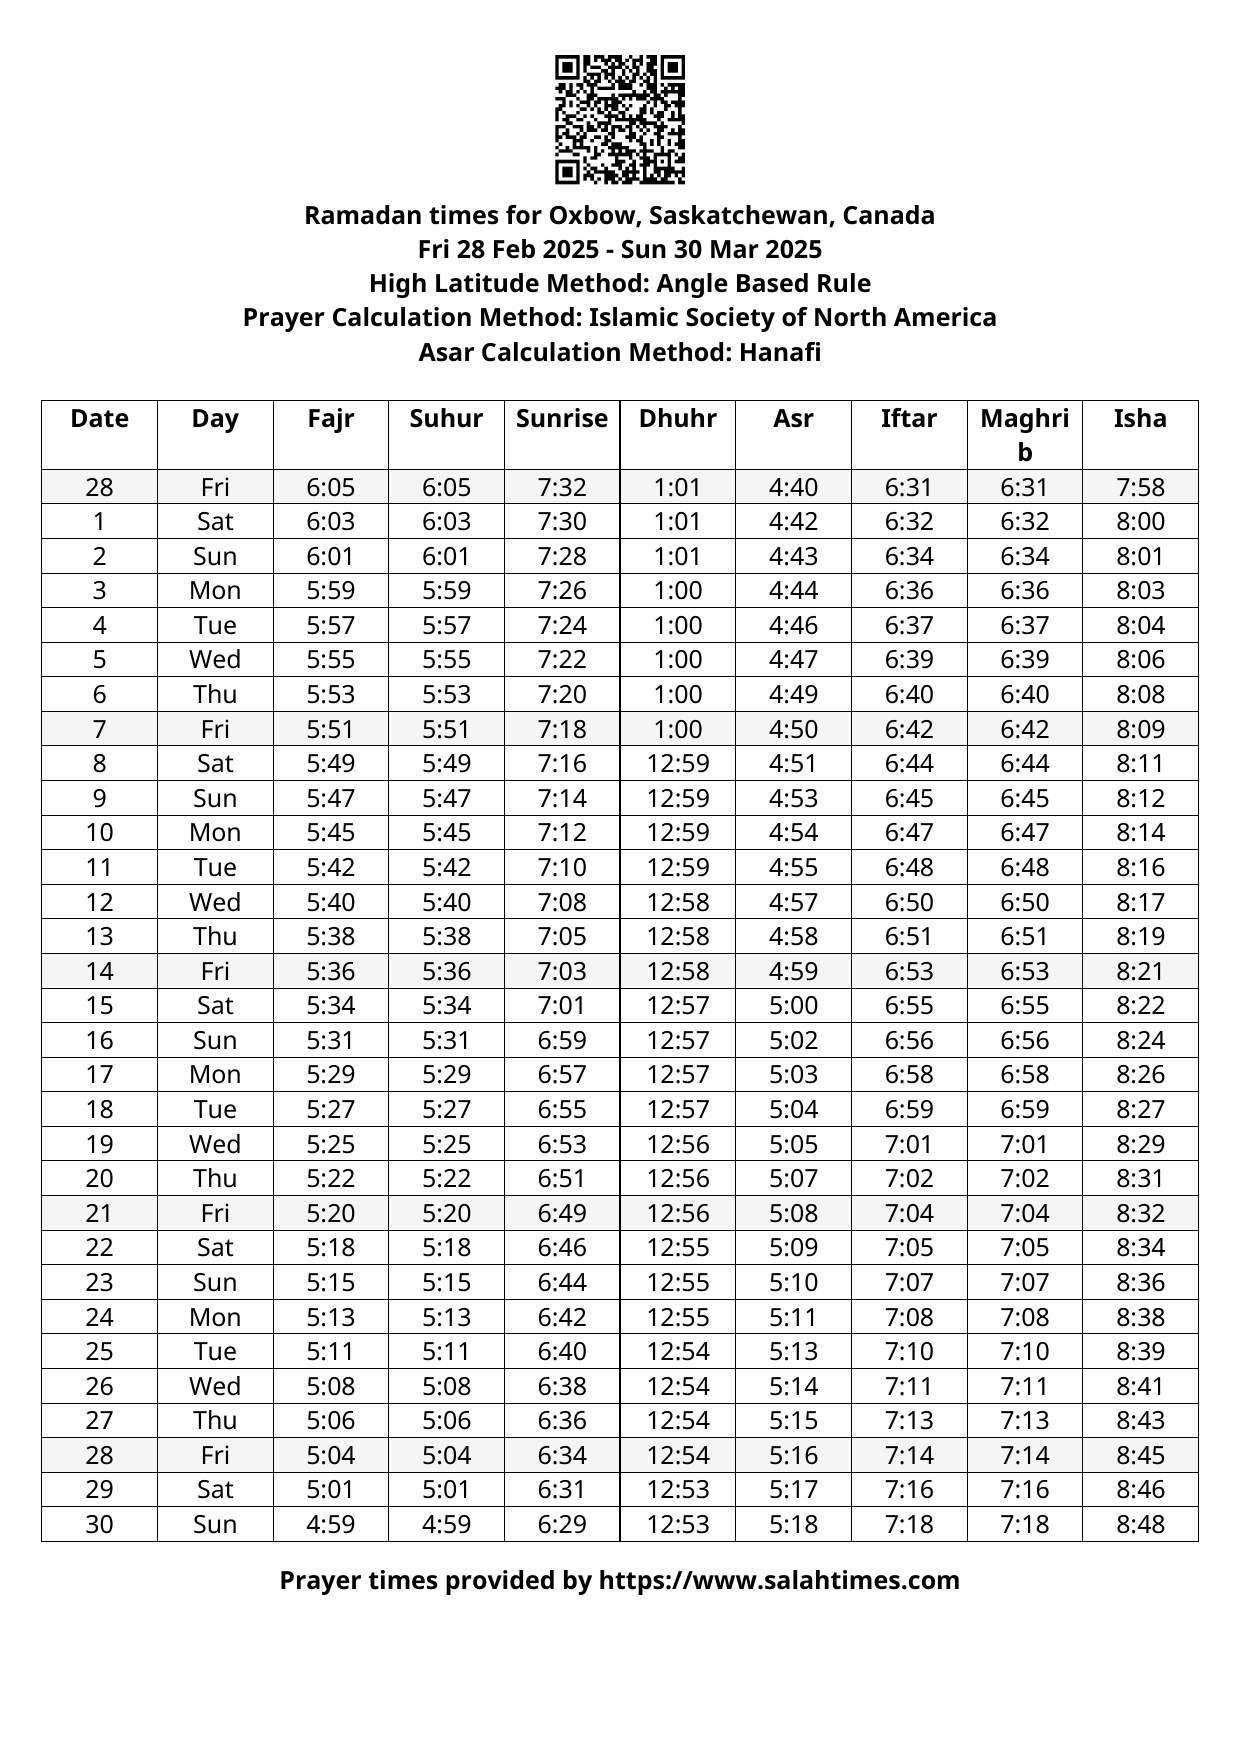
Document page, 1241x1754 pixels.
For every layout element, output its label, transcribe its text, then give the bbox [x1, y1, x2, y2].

table_cell 12:55 [621, 1300, 735, 1333]
table_cell 5:49 [389, 746, 504, 780]
table_cell 6:59 [505, 1023, 619, 1057]
table_cell Wed [158, 1369, 273, 1402]
table_cell 1:00 [621, 608, 735, 642]
table_cell 5:29 [274, 1058, 388, 1091]
table_cell Tue [158, 1092, 273, 1126]
table_cell 7:05 [968, 1231, 1082, 1264]
table_cell 1:00 [621, 677, 735, 711]
table_cell 12:54 [621, 1334, 735, 1368]
table_cell 4:43 [736, 539, 851, 572]
table_cell 7:04 [852, 1196, 967, 1229]
table_cell 6:38 [505, 1369, 619, 1402]
table_cell 7:08 [505, 885, 619, 918]
table_cell 5:06 [274, 1404, 388, 1437]
table_cell 5:05 [736, 1127, 851, 1160]
table_cell 1:00 [621, 643, 735, 676]
table_cell 8:32 [1083, 1196, 1198, 1229]
table_cell 7:03 [505, 954, 619, 987]
table_cell 12:58 [621, 885, 735, 918]
table_cell 5 [42, 643, 157, 676]
table_cell 12:56 [621, 1127, 735, 1160]
table_cell Sat [158, 746, 273, 780]
table_cell 5:11 [274, 1334, 388, 1368]
table_cell 7:13 [852, 1404, 967, 1437]
text Fri 28 Feb 2025 - Sun 30 Mar 2025 [42, 232, 1198, 266]
table_cell 7:08 [968, 1300, 1082, 1333]
table_cell 5:20 [389, 1196, 504, 1229]
table_cell 12:55 [621, 1265, 735, 1299]
table_cell 5:36 [389, 954, 504, 987]
table_cell 22 [42, 1231, 157, 1264]
table_cell 7:18 [505, 712, 619, 745]
table_cell 6:01 [274, 539, 388, 572]
table_cell Fri [158, 712, 273, 745]
table_cell Sun [158, 781, 273, 814]
table_cell 7:11 [968, 1369, 1082, 1402]
table_cell 7:07 [852, 1265, 967, 1299]
table_cell 28 [42, 1438, 157, 1472]
table_cell 5:40 [274, 885, 388, 918]
table_cell 6:56 [852, 1023, 967, 1057]
table_cell 6:46 [505, 1231, 619, 1264]
table_cell 5:18 [389, 1231, 504, 1264]
table_cell 6:32 [852, 504, 967, 538]
table_cell 5:45 [274, 816, 388, 849]
table_cell 3 [42, 574, 157, 607]
table_cell Wed [158, 643, 273, 676]
table_cell 5:22 [389, 1161, 504, 1195]
table_cell 27 [42, 1404, 157, 1437]
table_cell Mon [158, 574, 273, 607]
table_cell 5:53 [274, 677, 388, 711]
table_cell 6:03 [274, 504, 388, 538]
table_cell 6:01 [389, 539, 504, 572]
table_cell 12:56 [621, 1196, 735, 1229]
table_cell 5:11 [389, 1334, 504, 1368]
table_cell Tue [158, 608, 273, 642]
text Ramadan times for Oxbow, Saskatchewan, Canada [42, 198, 1198, 232]
table_cell 6:31 [968, 470, 1082, 503]
table_cell 21 [42, 1196, 157, 1229]
table_cell 5:29 [389, 1058, 504, 1091]
table_cell 6:53 [968, 954, 1082, 987]
table_cell 7:10 [852, 1334, 967, 1368]
table_cell 6:59 [852, 1092, 967, 1126]
table_cell 7:14 [505, 781, 619, 814]
table_cell 10 [42, 816, 157, 849]
table_cell 8:31 [1083, 1161, 1198, 1195]
table_cell 6:39 [968, 643, 1082, 676]
table_cell 8:45 [1083, 1438, 1198, 1472]
table_cell 2 [42, 539, 157, 572]
table_cell 5:40 [389, 885, 504, 918]
table_cell 6:55 [968, 989, 1082, 1022]
table_cell 5:34 [389, 989, 504, 1022]
table_cell 1:00 [621, 574, 735, 607]
table_cell 12:57 [621, 1092, 735, 1126]
table_cell 4:50 [736, 712, 851, 745]
table_cell 4:59 [736, 954, 851, 987]
table_cell 12:54 [621, 1438, 735, 1472]
table_cell Sun [158, 1023, 273, 1057]
table_cell 6:51 [968, 919, 1082, 953]
table_cell 5:13 [274, 1300, 388, 1333]
table_cell 6:03 [389, 504, 504, 538]
table_cell 6:32 [968, 504, 1082, 538]
table_cell 4:57 [736, 885, 851, 918]
table_cell 7:01 [852, 1127, 967, 1160]
table_cell Mon [158, 1300, 273, 1333]
table_cell 6:48 [852, 850, 967, 884]
table_cell 4:54 [736, 816, 851, 849]
table_cell 12:59 [621, 816, 735, 849]
table_cell Sat [158, 1231, 273, 1264]
table_cell 5:51 [274, 712, 388, 745]
table_cell 12:58 [621, 954, 735, 987]
table_header Dhuhr [621, 401, 735, 469]
table_cell 7:05 [852, 1231, 967, 1264]
table_cell 6:48 [968, 850, 1082, 884]
table_cell 5:13 [389, 1300, 504, 1333]
table_cell 6:37 [968, 608, 1082, 642]
table_cell 5:15 [389, 1265, 504, 1299]
table_cell 6:45 [968, 781, 1082, 814]
table_cell 8 [42, 746, 157, 780]
table_cell 8:11 [1083, 746, 1198, 780]
table_cell 7:10 [505, 850, 619, 884]
table_cell 5:06 [389, 1404, 504, 1437]
table_cell 8:06 [1083, 643, 1198, 676]
table_cell Tue [158, 850, 273, 884]
table_cell 8:26 [1083, 1058, 1198, 1091]
table_cell 8:36 [1083, 1265, 1198, 1299]
table_cell 6:36 [852, 574, 967, 607]
text Asar Calculation Method: Hanafi [42, 334, 1198, 368]
table_cell 5:47 [389, 781, 504, 814]
table_cell 12:54 [621, 1404, 735, 1437]
table_header Maghrib [968, 401, 1082, 469]
table_cell 6:31 [505, 1473, 619, 1506]
table_cell 8:04 [1083, 608, 1198, 642]
table_cell 5:57 [274, 608, 388, 642]
table_cell 7:02 [852, 1161, 967, 1195]
table_cell 4:59 [274, 1507, 388, 1541]
table_cell 7:16 [968, 1473, 1082, 1506]
table_cell 6:47 [968, 816, 1082, 849]
table_cell 7:02 [968, 1161, 1082, 1195]
table_cell 19 [42, 1127, 157, 1160]
table_cell 6:53 [505, 1127, 619, 1160]
table_cell 6:51 [505, 1161, 619, 1195]
table_cell 4 [42, 608, 157, 642]
table_cell Sun [158, 1265, 273, 1299]
table_cell 4:59 [389, 1507, 504, 1541]
table_cell 5:55 [274, 643, 388, 676]
table_cell 6:37 [852, 608, 967, 642]
table_cell 5:31 [274, 1023, 388, 1057]
table_cell 6:34 [852, 539, 967, 572]
table_cell 5:02 [736, 1023, 851, 1057]
table_cell 5:53 [389, 677, 504, 711]
table_cell 5:27 [389, 1092, 504, 1126]
table_header Isha [1083, 401, 1198, 469]
table_cell 11 [42, 850, 157, 884]
table_cell 29 [42, 1473, 157, 1506]
table_cell 7:16 [505, 746, 619, 780]
table_cell 8:12 [1083, 781, 1198, 814]
table_cell 7:20 [505, 677, 619, 711]
table_cell 12:59 [621, 746, 735, 780]
table_cell Wed [158, 1127, 273, 1160]
table_cell Mon [158, 1058, 273, 1091]
table_cell 4:55 [736, 850, 851, 884]
table_cell 5:11 [736, 1300, 851, 1333]
table_cell 4:53 [736, 781, 851, 814]
table_cell 5:20 [274, 1196, 388, 1229]
table_cell 7:01 [505, 989, 619, 1022]
table_cell Thu [158, 677, 273, 711]
table_header Date [42, 401, 157, 469]
table_cell 5:08 [274, 1369, 388, 1402]
table_cell 8:14 [1083, 816, 1198, 849]
table_cell 4:47 [736, 643, 851, 676]
table_cell 26 [42, 1369, 157, 1402]
table_cell 5:27 [274, 1092, 388, 1126]
picture [542, 41, 699, 198]
table_cell 5:08 [736, 1196, 851, 1229]
table_cell Sun [158, 539, 273, 572]
table_cell 1:01 [621, 504, 735, 538]
table_cell 7:14 [852, 1438, 967, 1472]
table_cell 5:59 [274, 574, 388, 607]
table_cell 6:40 [968, 677, 1082, 711]
table_cell 12:57 [621, 1058, 735, 1091]
table_cell 5:45 [389, 816, 504, 849]
table_cell 1 [42, 504, 157, 538]
table_cell 6:36 [968, 574, 1082, 607]
table_cell 7:30 [505, 504, 619, 538]
text High Latitude Method: Angle Based Rule [42, 266, 1198, 300]
table_cell 6:44 [505, 1265, 619, 1299]
table_cell Sat [158, 989, 273, 1022]
table_cell 5:57 [389, 608, 504, 642]
table_cell 23 [42, 1265, 157, 1299]
table_cell 6:42 [852, 712, 967, 745]
table_cell 16 [42, 1023, 157, 1057]
table_cell 8:34 [1083, 1231, 1198, 1264]
table_cell 6:45 [852, 781, 967, 814]
table_cell 12:56 [621, 1161, 735, 1195]
table_cell 8:16 [1083, 850, 1198, 884]
table_cell 6:34 [968, 539, 1082, 572]
table_cell 1:01 [621, 539, 735, 572]
table_cell 6:31 [852, 470, 967, 503]
table_cell 7:14 [968, 1438, 1082, 1472]
table_cell 8:39 [1083, 1334, 1198, 1368]
table_cell 6:05 [274, 470, 388, 503]
table_cell 5:42 [274, 850, 388, 884]
table_cell 8:27 [1083, 1092, 1198, 1126]
table_cell 7:28 [505, 539, 619, 572]
table_cell 5:38 [389, 919, 504, 953]
table_cell 6:44 [968, 746, 1082, 780]
table_cell 5:04 [736, 1092, 851, 1126]
table_cell 6:53 [852, 954, 967, 987]
table_cell 5:00 [736, 989, 851, 1022]
table_cell 6:40 [852, 677, 967, 711]
table_cell 6:58 [968, 1058, 1082, 1091]
table_cell 6:05 [389, 470, 504, 503]
table_header Sunrise [505, 401, 619, 469]
table_cell 7 [42, 712, 157, 745]
table_cell 5:38 [274, 919, 388, 953]
table_cell 5:42 [389, 850, 504, 884]
table_cell Fri [158, 1438, 273, 1472]
table_cell 7:07 [968, 1265, 1082, 1299]
table_cell 6:57 [505, 1058, 619, 1091]
table_cell 4:46 [736, 608, 851, 642]
table_cell Sat [158, 504, 273, 538]
table_cell 7:04 [968, 1196, 1082, 1229]
table_cell 8:08 [1083, 677, 1198, 711]
table_cell 12:53 [621, 1507, 735, 1541]
table_cell 5:34 [274, 989, 388, 1022]
table_cell 5:36 [274, 954, 388, 987]
table_cell 7:11 [852, 1369, 967, 1402]
table_cell Mon [158, 816, 273, 849]
table_cell 9 [42, 781, 157, 814]
table_cell 6:50 [852, 885, 967, 918]
table_cell 7:26 [505, 574, 619, 607]
table_cell 5:59 [389, 574, 504, 607]
table_cell 18 [42, 1092, 157, 1126]
table_cell 7:08 [852, 1300, 967, 1333]
table_cell 8:41 [1083, 1369, 1198, 1402]
table_header Fajr [274, 401, 388, 469]
table_cell 6:36 [505, 1404, 619, 1437]
table_cell 8:21 [1083, 954, 1198, 987]
table_cell 8:19 [1083, 919, 1198, 953]
table_cell 4:42 [736, 504, 851, 538]
table_cell 12:59 [621, 781, 735, 814]
table_cell 4:58 [736, 919, 851, 953]
table_cell 7:13 [968, 1404, 1082, 1437]
table_cell 5:09 [736, 1231, 851, 1264]
table_cell 5:04 [274, 1438, 388, 1472]
table_cell 5:04 [389, 1438, 504, 1472]
table_cell 14 [42, 954, 157, 987]
table_cell 5:14 [736, 1369, 851, 1402]
table_cell 7:01 [968, 1127, 1082, 1160]
table_cell 7:05 [505, 919, 619, 953]
table_cell Fri [158, 470, 273, 503]
table_cell Sun [158, 1507, 273, 1541]
table_header Day [158, 401, 273, 469]
table_cell 8:22 [1083, 989, 1198, 1022]
table_cell 5:01 [274, 1473, 388, 1506]
table_header Asr [736, 401, 851, 469]
table_cell 8:24 [1083, 1023, 1198, 1057]
table_header Suhur [389, 401, 504, 469]
table_cell 5:17 [736, 1473, 851, 1506]
table_cell 6:55 [852, 989, 967, 1022]
table_cell Wed [158, 885, 273, 918]
table_cell 5:55 [389, 643, 504, 676]
table_cell 6:29 [505, 1507, 619, 1541]
table_cell 12:54 [621, 1369, 735, 1402]
table_cell Thu [158, 1404, 273, 1437]
table_cell 6:39 [852, 643, 967, 676]
table_cell 4:40 [736, 470, 851, 503]
table_cell 8:09 [1083, 712, 1198, 745]
table_cell 7:18 [968, 1507, 1082, 1541]
table_cell 5:51 [389, 712, 504, 745]
table_cell 5:25 [389, 1127, 504, 1160]
table_cell 6:56 [968, 1023, 1082, 1057]
table_cell 5:03 [736, 1058, 851, 1091]
table_cell 7:22 [505, 643, 619, 676]
table_cell 5:49 [274, 746, 388, 780]
table_cell 5:15 [274, 1265, 388, 1299]
table_cell 5:13 [736, 1334, 851, 1368]
table_cell 25 [42, 1334, 157, 1368]
table_cell 30 [42, 1507, 157, 1541]
table_cell 4:44 [736, 574, 851, 607]
table_cell 28 [42, 470, 157, 503]
table_cell Fri [158, 1196, 273, 1229]
table_header Iftar [852, 401, 967, 469]
table_cell 5:15 [736, 1404, 851, 1437]
table_cell 17 [42, 1058, 157, 1091]
table_cell 7:32 [505, 470, 619, 503]
table_cell 12:53 [621, 1473, 735, 1506]
table_cell 13 [42, 919, 157, 953]
table_cell 8:38 [1083, 1300, 1198, 1333]
table_cell 6:42 [505, 1300, 619, 1333]
table_cell 12:57 [621, 989, 735, 1022]
table_cell 6:51 [852, 919, 967, 953]
table_cell 1:00 [621, 712, 735, 745]
table_cell 5:07 [736, 1161, 851, 1195]
table_cell 8:03 [1083, 574, 1198, 607]
table_cell 8:01 [1083, 539, 1198, 572]
table_cell 12 [42, 885, 157, 918]
table_cell 7:10 [968, 1334, 1082, 1368]
table_cell 5:01 [389, 1473, 504, 1506]
table_cell 6:42 [968, 712, 1082, 745]
table_cell 6:40 [505, 1334, 619, 1368]
table_cell 5:25 [274, 1127, 388, 1160]
table_cell 20 [42, 1161, 157, 1195]
table_cell 6:44 [852, 746, 967, 780]
text Prayer times provided by https://www.salahtimes.com [42, 1563, 1198, 1597]
table_cell Thu [158, 1161, 273, 1195]
table_cell 6:55 [505, 1092, 619, 1126]
table_cell 8:43 [1083, 1404, 1198, 1437]
table_cell 6:50 [968, 885, 1082, 918]
table_cell 6:59 [968, 1092, 1082, 1126]
table_cell 7:58 [1083, 470, 1198, 503]
table_cell 7:18 [852, 1507, 967, 1541]
table_cell Sat [158, 1473, 273, 1506]
table_cell 6:58 [852, 1058, 967, 1091]
table_cell Tue [158, 1334, 273, 1368]
table_cell Thu [158, 919, 273, 953]
table_cell 7:12 [505, 816, 619, 849]
table_cell Fri [158, 954, 273, 987]
table_cell 5:22 [274, 1161, 388, 1195]
table_cell 7:24 [505, 608, 619, 642]
table_cell 6 [42, 677, 157, 711]
table_cell 6:34 [505, 1438, 619, 1472]
table_cell 12:59 [621, 850, 735, 884]
table_cell 8:29 [1083, 1127, 1198, 1160]
table_cell 8:17 [1083, 885, 1198, 918]
table_cell 5:31 [389, 1023, 504, 1057]
table_cell 1:01 [621, 470, 735, 503]
table_cell 5:10 [736, 1265, 851, 1299]
table_cell 5:18 [736, 1507, 851, 1541]
table_cell 6:49 [505, 1196, 619, 1229]
table_cell 12:55 [621, 1231, 735, 1264]
table_cell 8:46 [1083, 1473, 1198, 1506]
table_cell 4:51 [736, 746, 851, 780]
table_cell 5:08 [389, 1369, 504, 1402]
table_cell 6:47 [852, 816, 967, 849]
table_cell 5:16 [736, 1438, 851, 1472]
table_cell 15 [42, 989, 157, 1022]
table_cell 12:58 [621, 919, 735, 953]
table_cell 24 [42, 1300, 157, 1333]
table_cell 7:16 [852, 1473, 967, 1506]
table_cell 5:18 [274, 1231, 388, 1264]
table_cell 12:57 [621, 1023, 735, 1057]
table_cell 8:48 [1083, 1507, 1198, 1541]
table_cell 8:00 [1083, 504, 1198, 538]
text Prayer Calculation Method: Islamic Society of North America [42, 300, 1198, 334]
table_cell 5:47 [274, 781, 388, 814]
table_cell 4:49 [736, 677, 851, 711]
